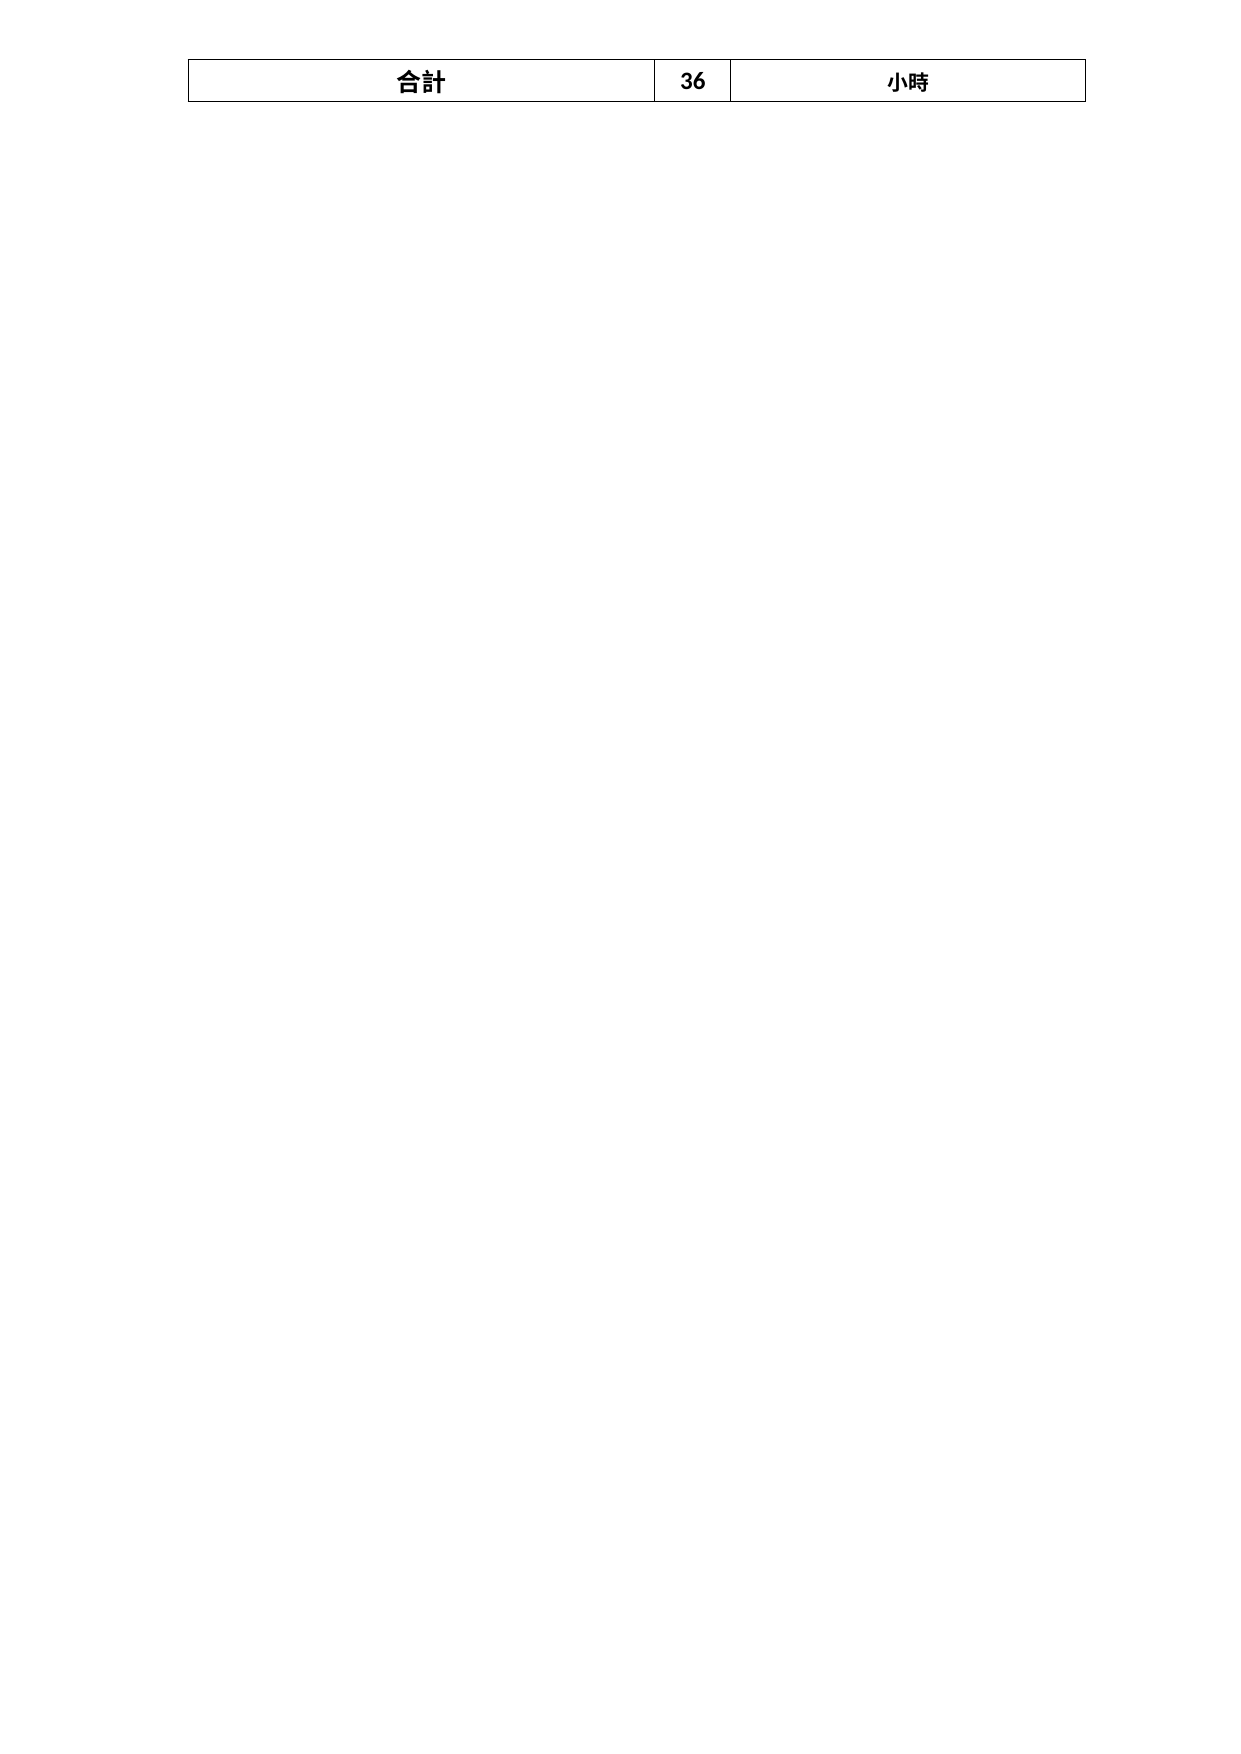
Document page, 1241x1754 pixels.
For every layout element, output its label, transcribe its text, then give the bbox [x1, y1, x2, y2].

table_cell 合計 [189, 60, 654, 101]
table_cell 小時 [731, 60, 1085, 101]
table_cell 36 [655, 60, 730, 101]
